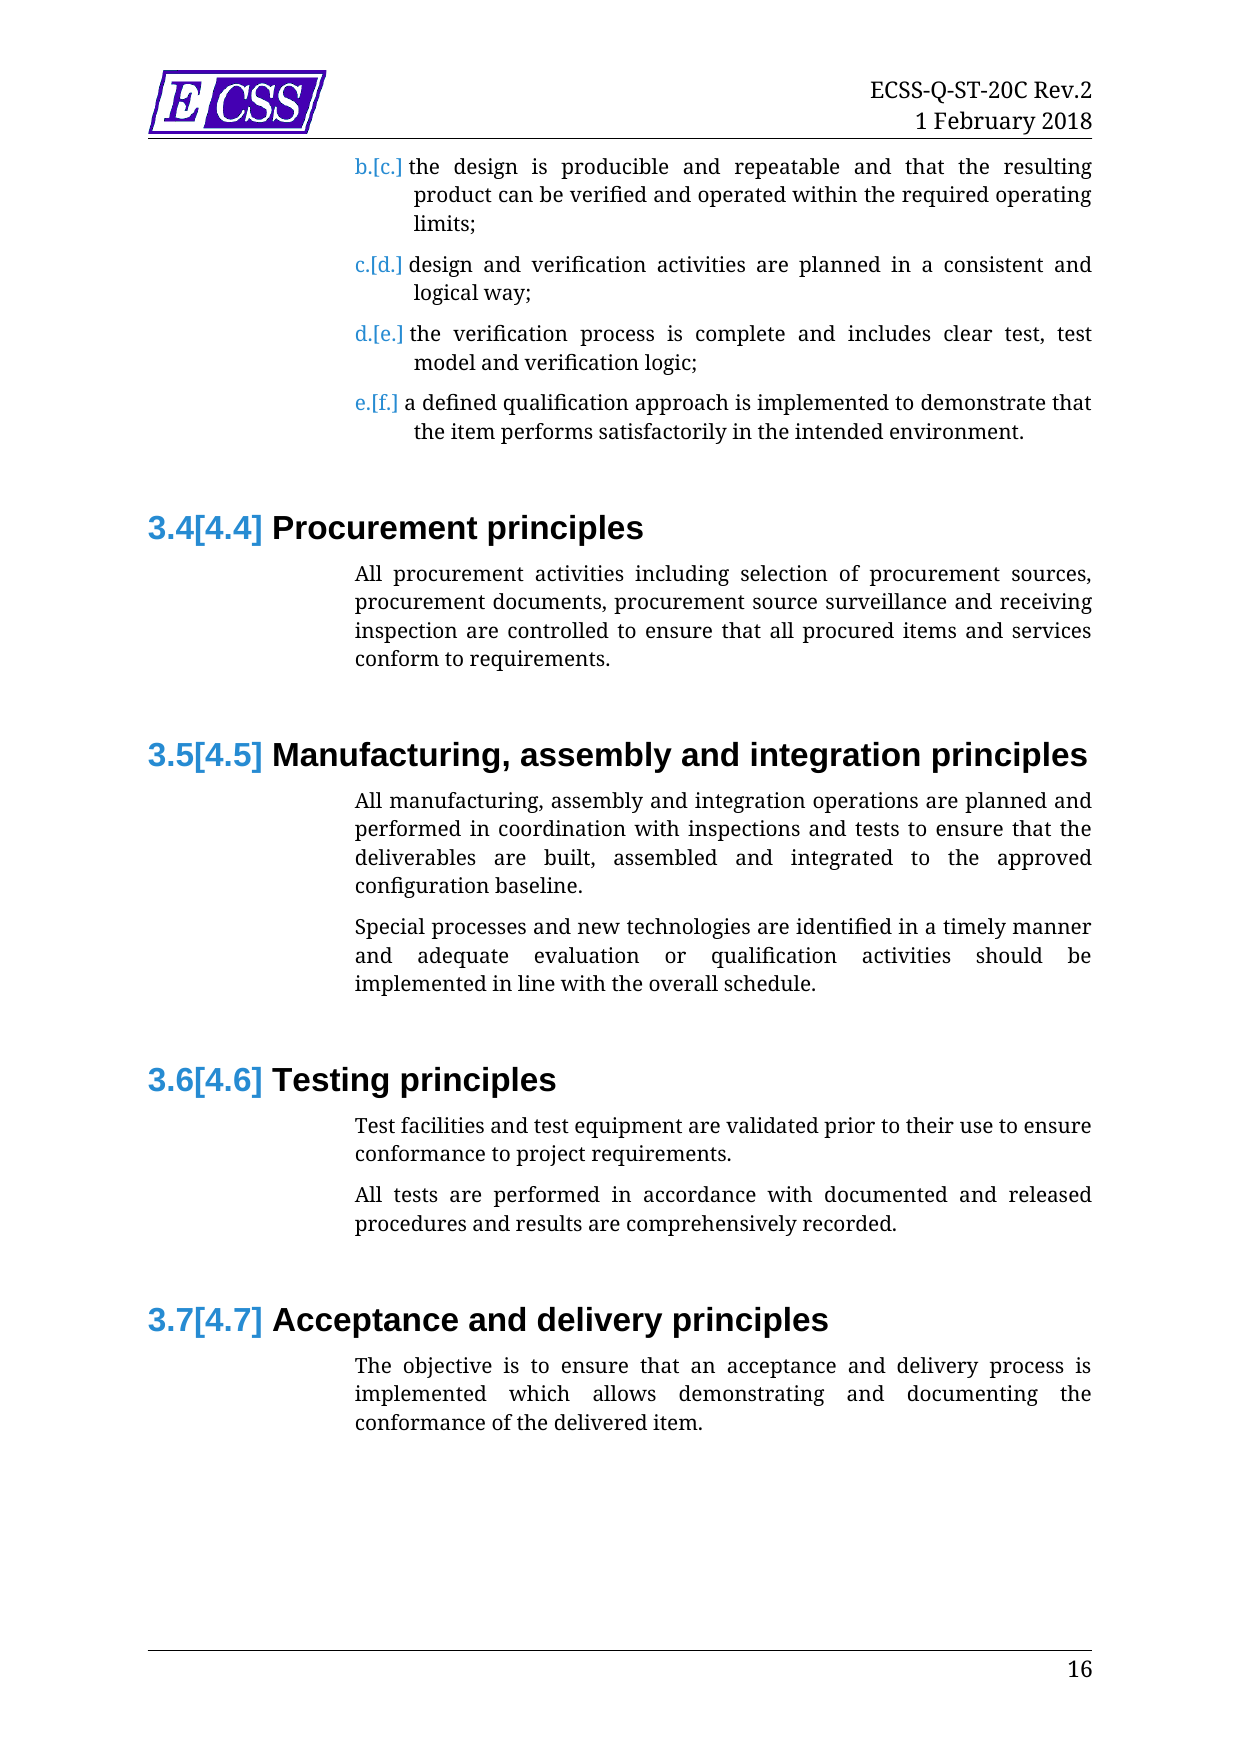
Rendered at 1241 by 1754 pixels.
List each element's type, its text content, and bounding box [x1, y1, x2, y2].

list design and verification activities are planned in a consistent and logical way; [354, 250, 1092, 307]
subtitle Acceptance and delivery principles [148, 1300, 1092, 1338]
text All manufacturing, assembly and integration operations are planned and performed in coordination with inspections and tests to ensure that the deliverables are built, assembled and integrated to the approved configuration baseline. [354, 786, 1092, 900]
text All tests are performed in accordance with documented and released procedures and results are comprehensively recorded. [354, 1180, 1092, 1237]
text Test facilities and test equipment are validated prior to their use to ensure conformance to project requirements. [354, 1111, 1092, 1168]
list the verification process is complete and includes clear test, test model and verification logic; [354, 319, 1092, 376]
subtitle Manufacturing, assembly and integration principles [148, 735, 1092, 773]
text All procurement activities including selection of procurement sources, procurement documents, procurement source surveillance and receiving inspection are controlled to ensure that all procured items and services conform to requirements. [354, 559, 1092, 673]
text Special processes and new technologies are identified in a timely manner and adequate evaluation or qualification activities should be implemented in line with the overall schedule. [354, 912, 1092, 998]
list a defined qualification approach is implemented to demonstrate that the item performs satisfactorily in the intended environment. [354, 388, 1092, 445]
text The objective is to ensure that an acceptance and delivery process is implemented which allows demonstrating and documenting the conformance of the delivered item. [354, 1351, 1092, 1436]
subtitle Procurement principles [148, 508, 1092, 546]
picture [148, 70, 327, 134]
list the design is producible and repeatable and that the resulting product can be verified and operated within the required operating limits; [354, 152, 1092, 237]
subtitle Testing principles [148, 1060, 1092, 1098]
